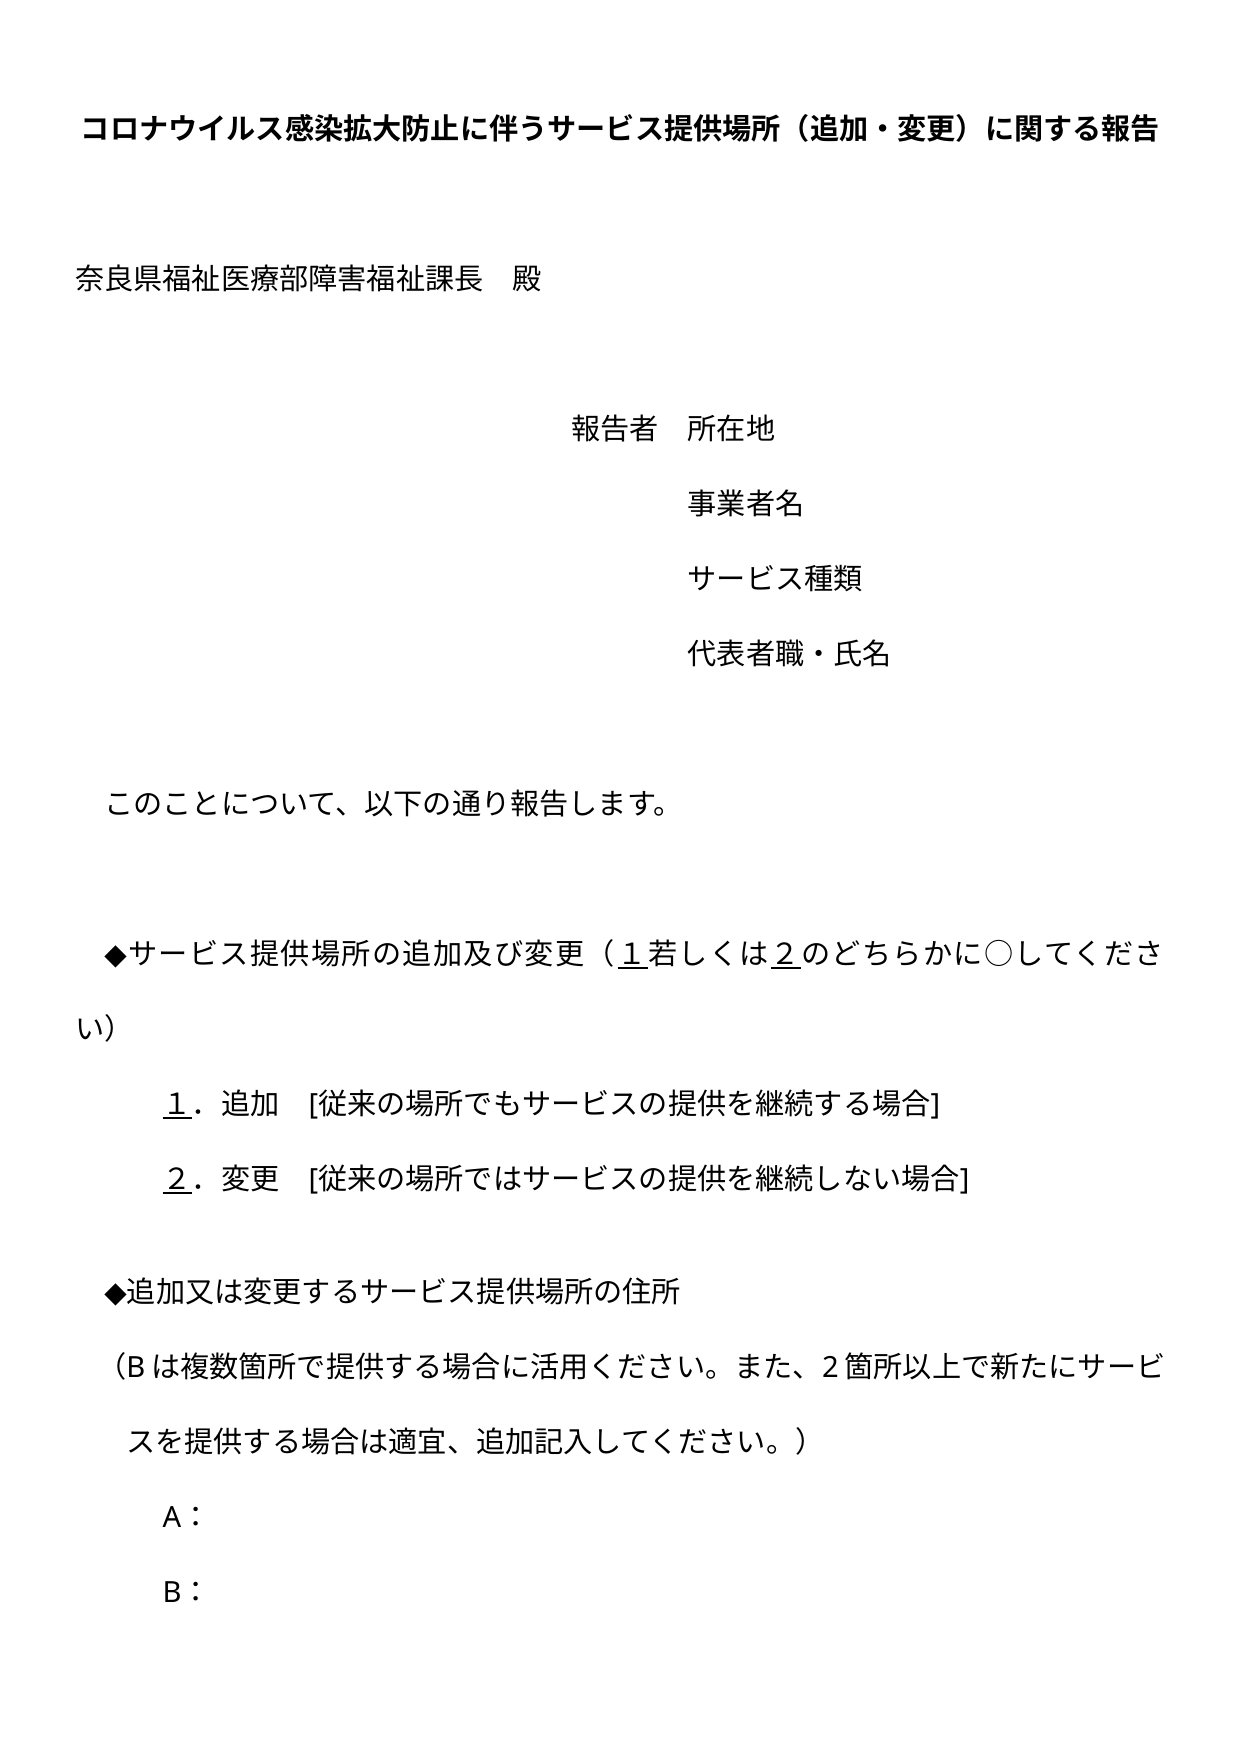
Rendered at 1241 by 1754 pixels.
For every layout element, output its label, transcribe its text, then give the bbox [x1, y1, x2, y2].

text 奈良県福祉医療部障害福祉課長 殿 [75, 239, 1165, 314]
text このことについて、以下の通り報告します。 [75, 764, 1165, 839]
text 報告者 所在地 [75, 389, 1165, 464]
text A： [75, 1477, 1165, 1552]
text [97, 1327, 1165, 1477]
text ◆追加又は変更するサービス提供場所の住所 [75, 1252, 1165, 1327]
text コロナウイルス感染拡大防止に伴うサービス提供場所（追加・変更）に関する報告 [75, 89, 1165, 164]
text B： [75, 1552, 1165, 1627]
text １．追加 [従来の場所でもサービスの提供を継続する場合] [75, 1064, 1165, 1139]
text 届出者 代表者職・氏名 [75, 614, 1165, 689]
text 届出者 事業者名 [75, 464, 1165, 539]
text ２．変更 [従来の場所ではサービスの提供を継続しない場合] [75, 1139, 1165, 1214]
text ◆サービス提供場所の追加及び変更（１若しくは２のどちらかに○してください） [75, 914, 1165, 1064]
text サービス種類 [75, 539, 1165, 614]
